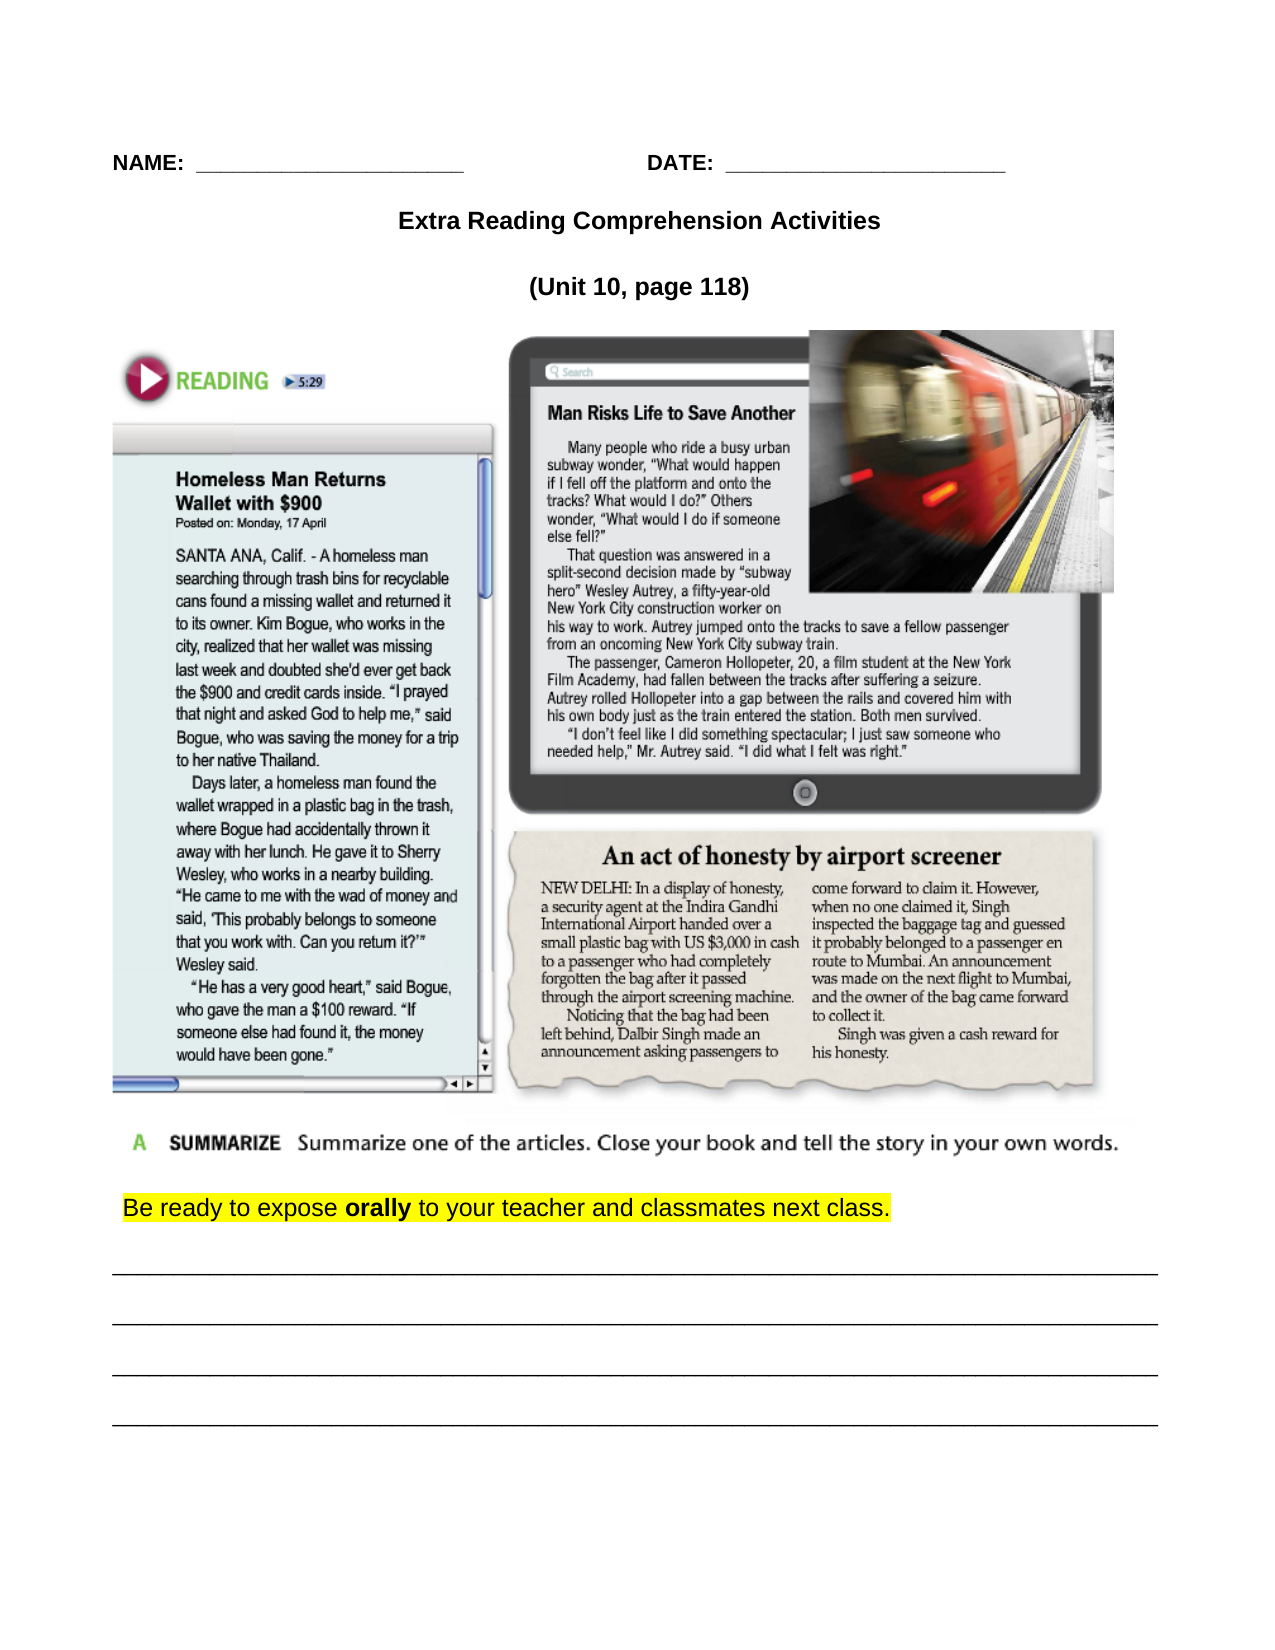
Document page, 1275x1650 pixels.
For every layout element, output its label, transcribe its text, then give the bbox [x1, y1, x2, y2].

picture [121, 1117, 1135, 1165]
picture [112, 330, 1114, 1114]
text Extra Reading Comprehension Activities [117, 206, 1162, 234]
text NAME: ______________________ DATE: _______________________ [112, 150, 1162, 175]
text (Unit 10, page 118) [117, 272, 1162, 301]
text ________________________________________________________________________________________________________________________________________________________________________________________________________________________________________________________________________________________________________________________________________________________ [112, 1251, 1162, 1427]
